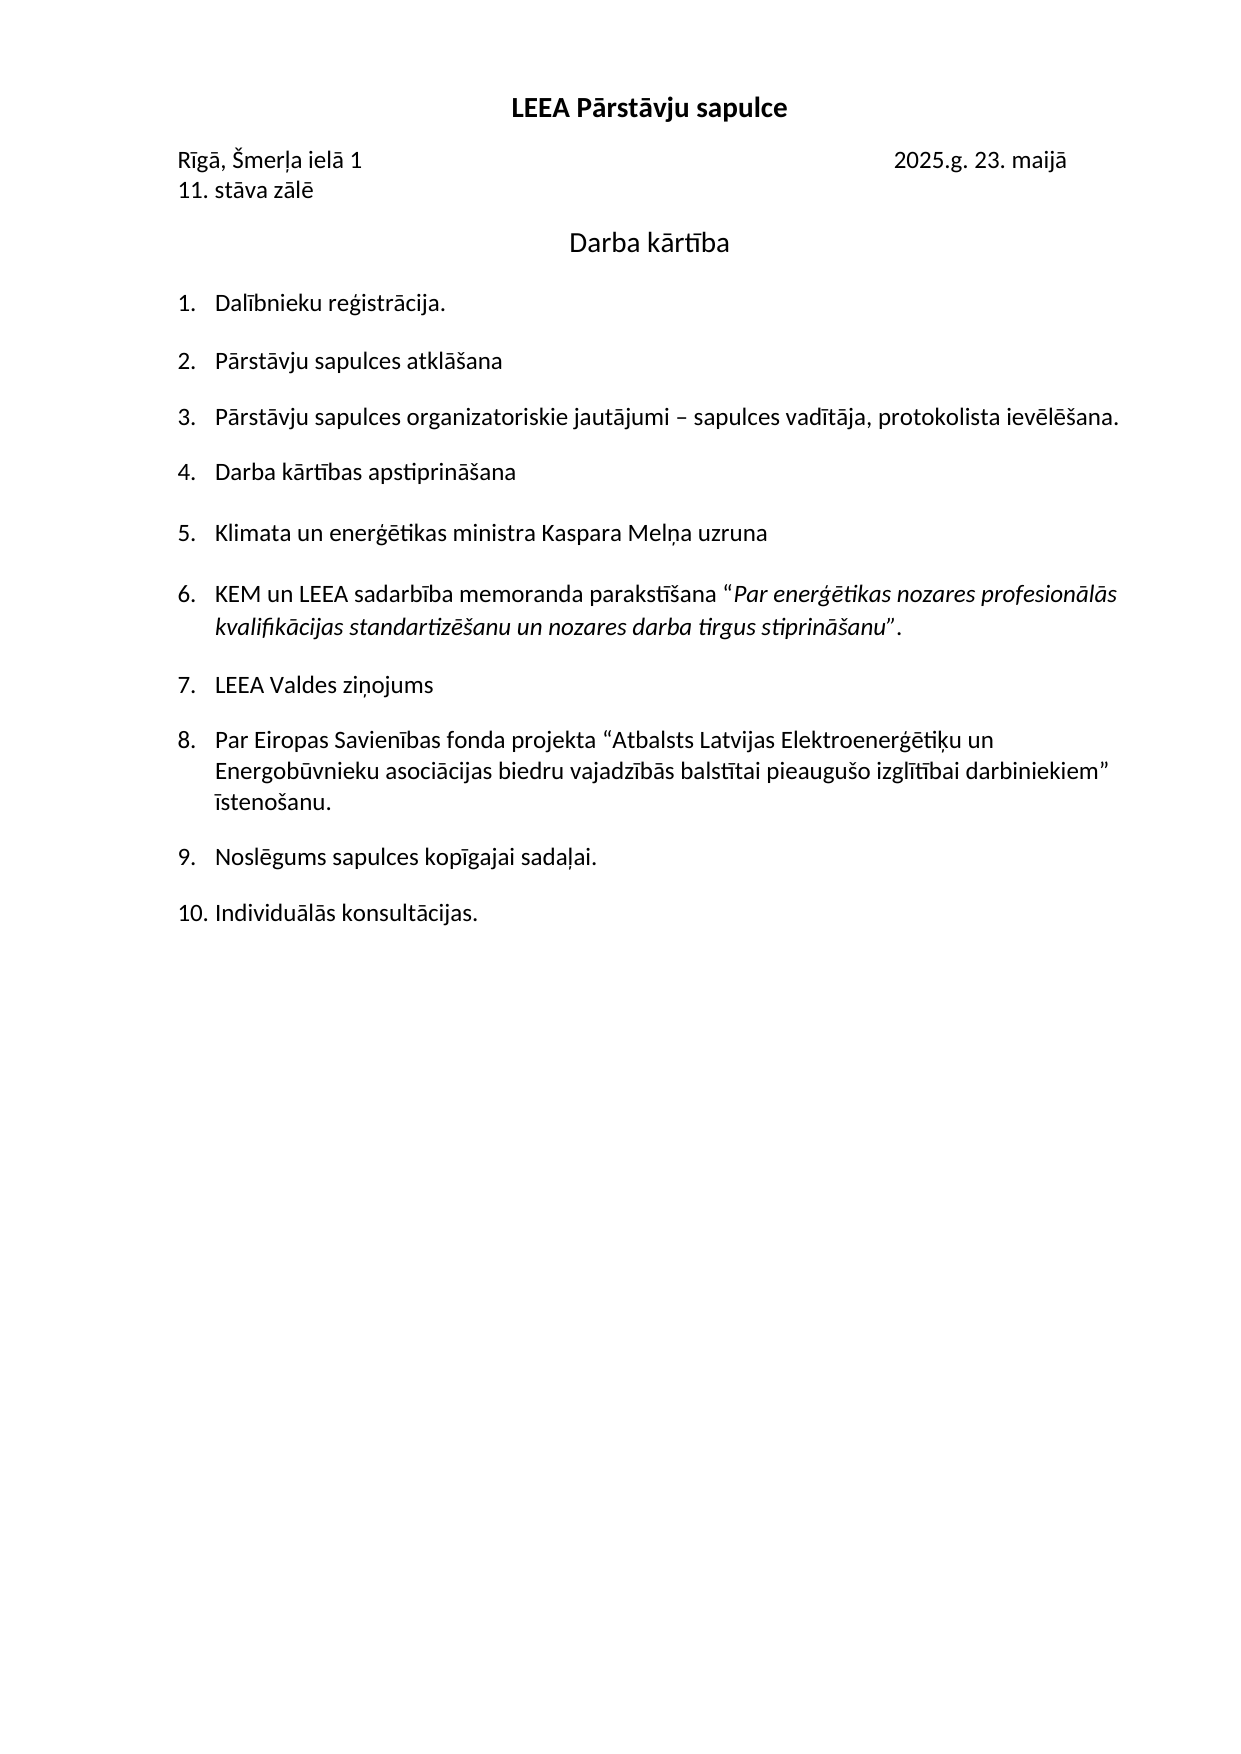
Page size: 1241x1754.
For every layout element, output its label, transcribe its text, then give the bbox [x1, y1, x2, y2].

text LEEA Pārstāvju sapulce [177, 89, 1122, 124]
list Par Eiropas Savienības fonda projekta “Atbalsts Latvijas Elektroenerģētiķu un Energobūvnieku asociācijas biedru vajadzībās balstītai pieaugušo izglītībai darbiniekiem” īstenošanu. [177, 725, 1122, 816]
list Pārstāvju sapulces atklāšana [177, 345, 1122, 376]
list Pārstāvju sapulces organizatoriskie jautājumi – sapulces vadītāja, protokolista ievēlēšana. [177, 401, 1122, 431]
list Noslēgums sapulces kopīgajai sadaļai. [177, 841, 1122, 872]
text 11. stāva zālē [177, 174, 1122, 205]
list Darba kārtības apstiprināšana [177, 456, 1122, 487]
list KEM un LEEA sadarbība memoranda parakstīšana “Par enerģētikas nozares profesionālās kvalifikācijas standartizēšanu un nozares darba tirgus stiprināšanu”. [177, 578, 1122, 642]
list Klimata un enerģētikas ministra Kaspara Melņa uzruna [177, 517, 1122, 548]
text Rīgā, Šmerļa ielā 1 2025.g. 23. maijā [177, 144, 1122, 174]
list Dalībnieku reģistrācija. [177, 287, 1122, 318]
text Darba kārtība [177, 224, 1122, 259]
list LEEA Valdes ziņojums [177, 669, 1122, 700]
list Individuālās konsultācijas. [177, 897, 1122, 927]
